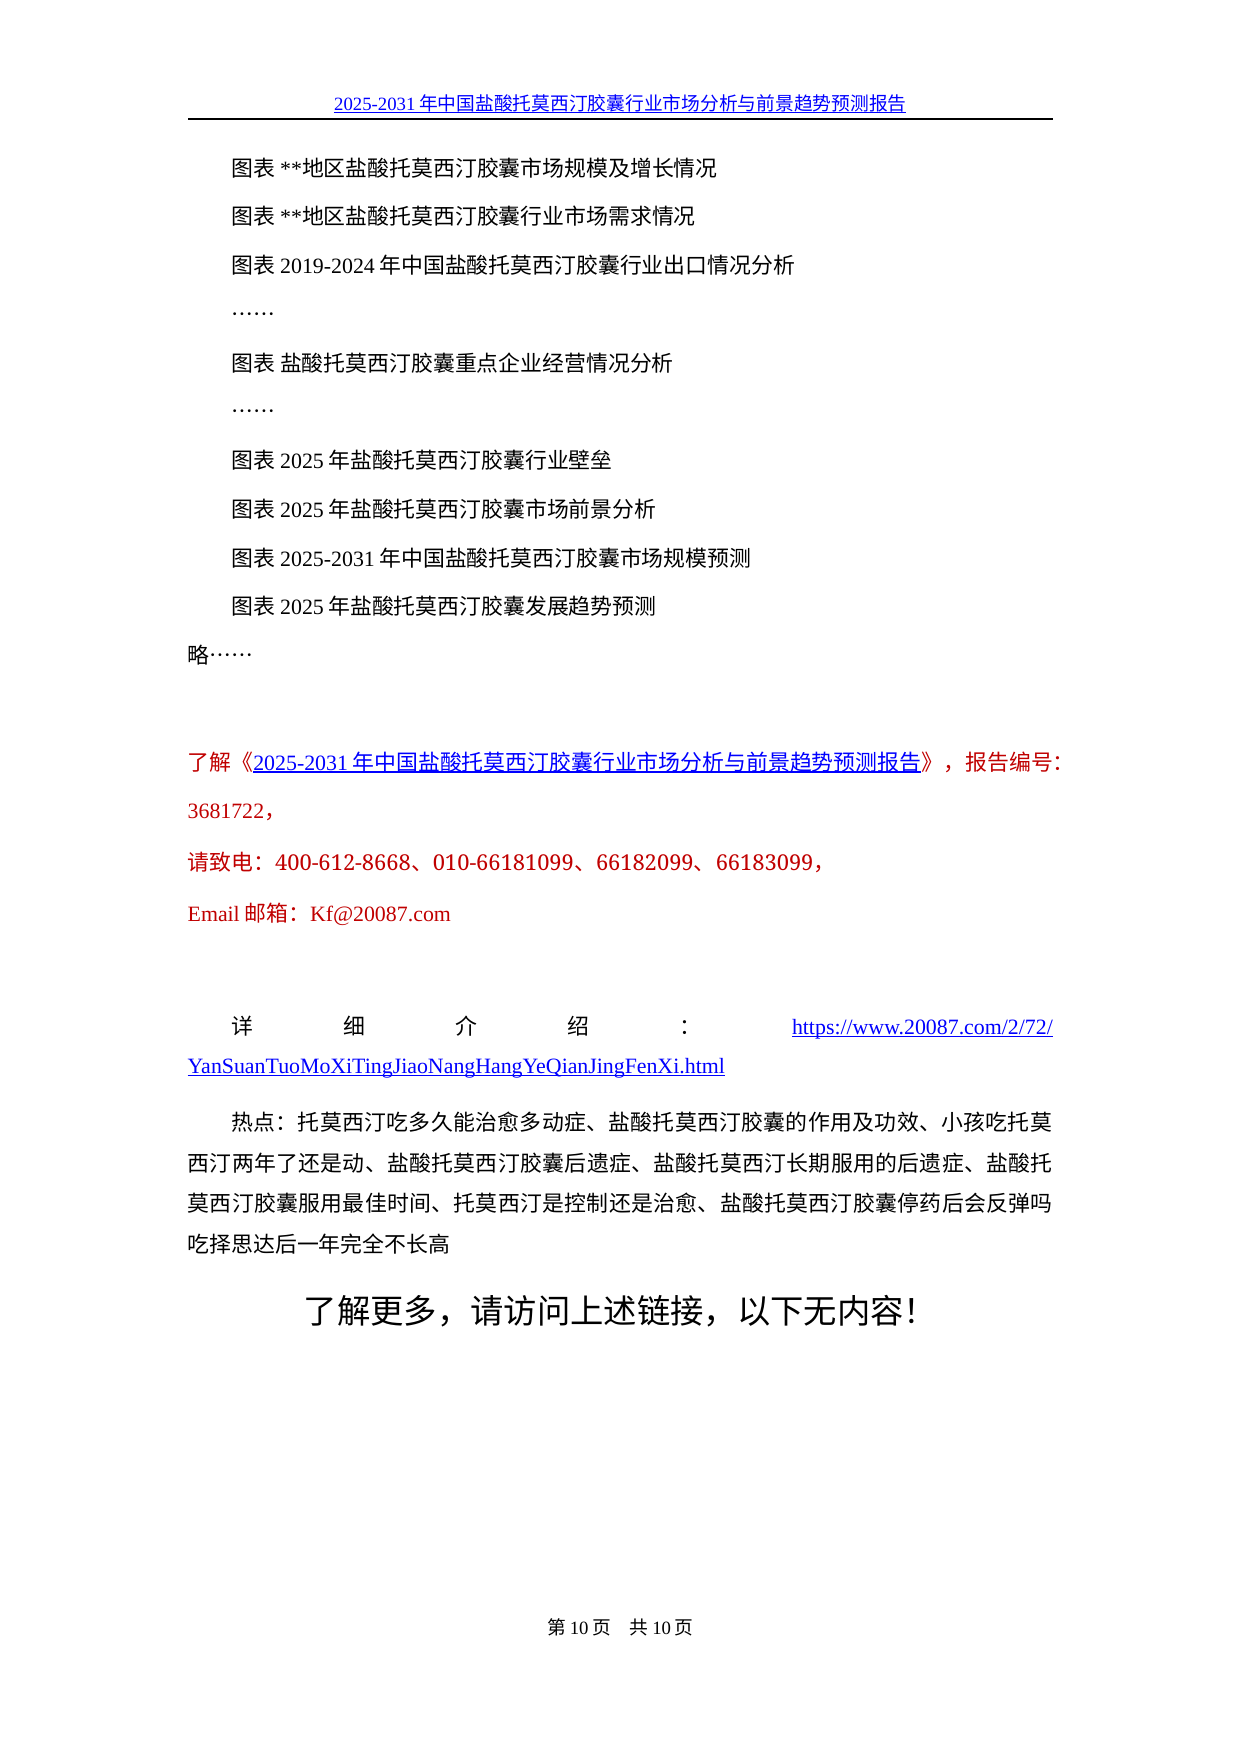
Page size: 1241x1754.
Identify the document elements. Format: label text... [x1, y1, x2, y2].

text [187, 150, 1053, 670]
text 了解《2025-2031年中国盐酸托莫西汀胶囊行业市场分析与前景趋势预测报告》，报告编号：3681722， [187, 744, 1053, 825]
text 请致电：400-612-8668、010-66181099、66182099、66183099， [187, 844, 1053, 877]
text 热点：托莫西汀吃多久能治愈多动症、盐酸托莫西汀胶囊的作用及功效、小孩吃托莫西汀两年了还是动、盐酸托莫西汀胶囊后遗症、盐酸托莫西汀长期服用的后遗症、盐酸托莫西汀胶囊服用最佳时间、托莫西汀是控制还是治愈、盐酸托莫西汀胶囊停药后会反弹吗、吃择思达后一年完全不长高 [187, 1104, 1053, 1259]
text Email邮箱：Kf@20087.com [187, 896, 1053, 928]
title 了解更多，请访问上述链接，以下无内容！ [187, 1276, 1053, 1341]
text 详细介绍：https://www.20087.com/2/72/YanSuanTuoMoXiTingJiaoNangHangYeQianJingFenXi.html [187, 1009, 1053, 1082]
